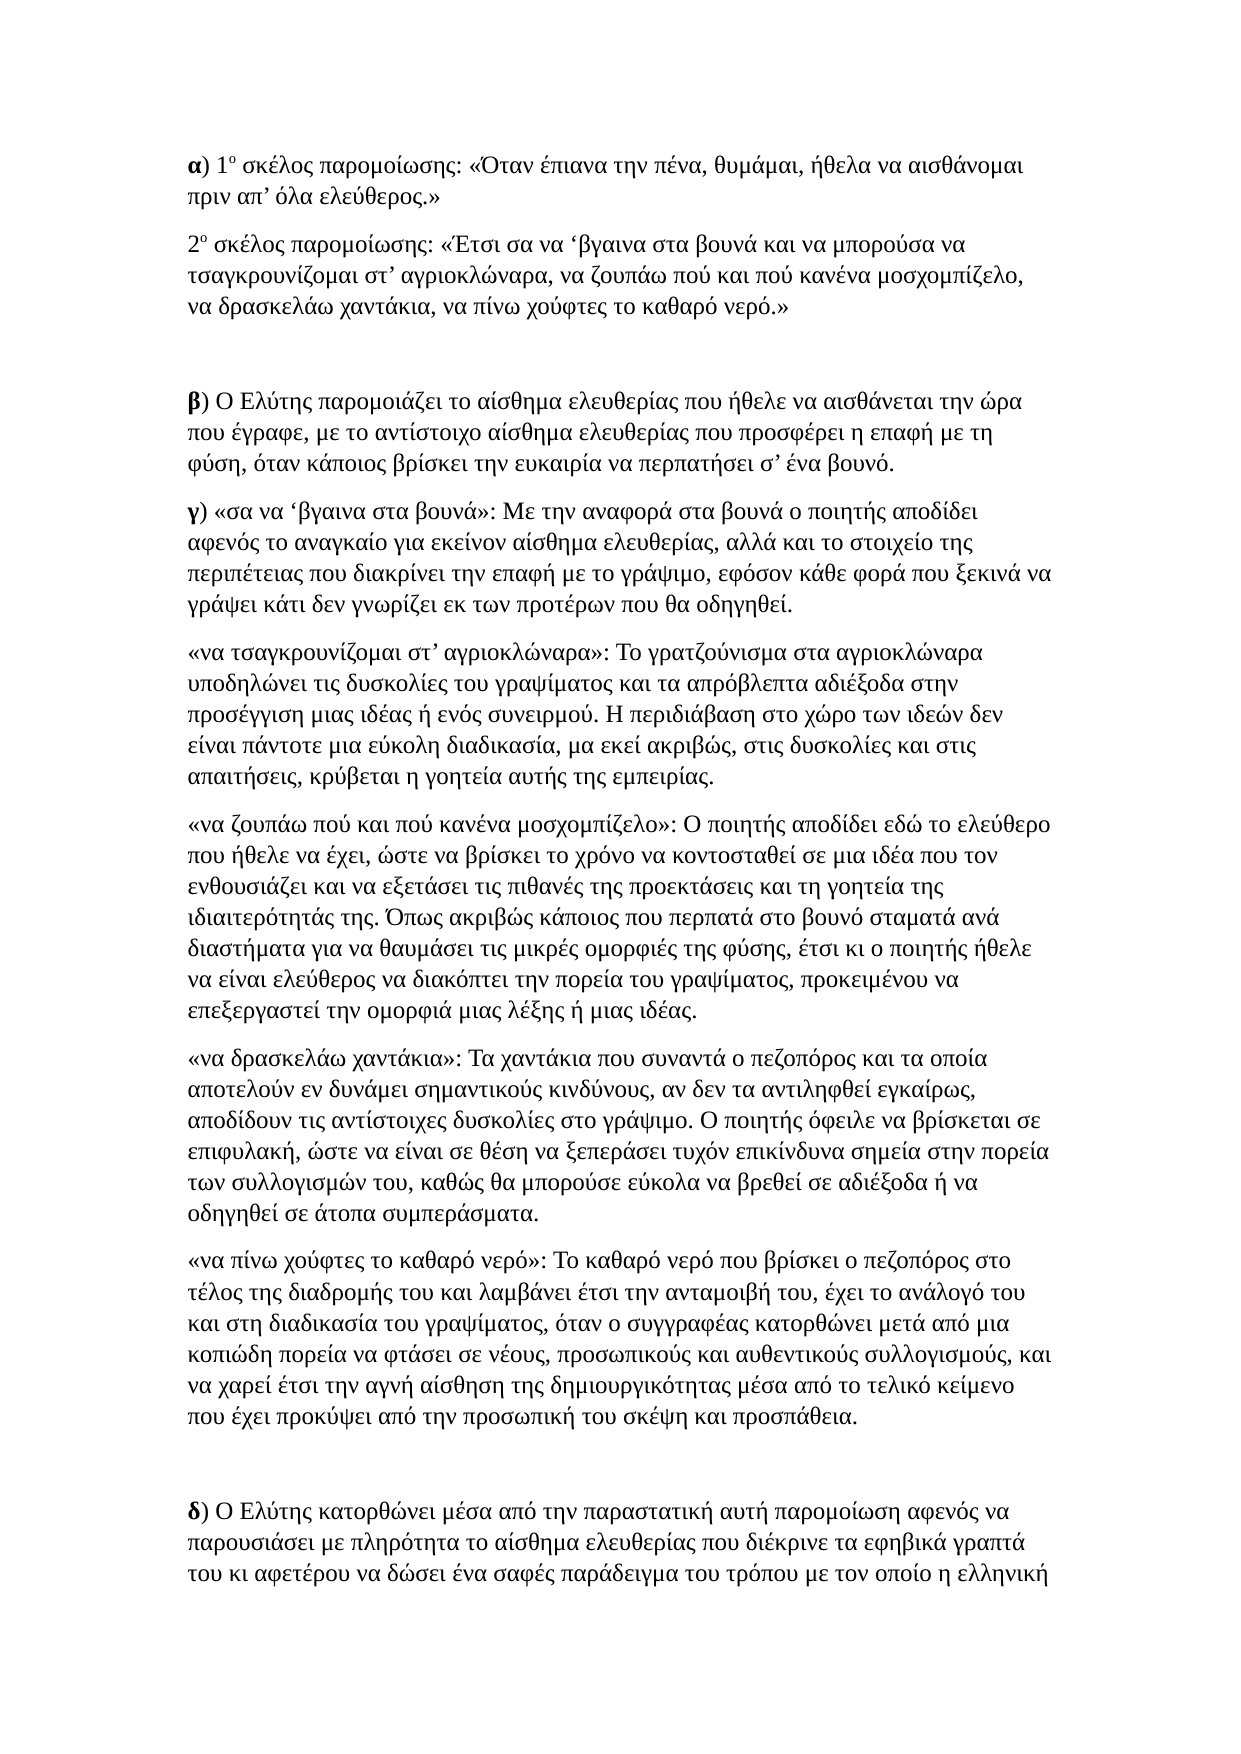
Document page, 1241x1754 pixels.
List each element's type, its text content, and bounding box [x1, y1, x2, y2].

text γ) «σα να ‘βγαινα στα βουνά»: Με την αναφορά στα βουνά ο ποιητής αποδίδει αφενός το αναγκαίο για εκείνον αίσθημα ελευθερίας, αλλά και το στοιχείο της περιπέτειας που διακρίνει την επαφή με το γράψιμο, εφόσον κάθε φορά που ξεκινά να γράψει κάτι δεν γνωρίζει εκ των προτέρων που θα οδηγηθεί. [187, 496, 1053, 618]
text β) Ο Ελύτης παρομοιάζει το αίσθημα ελευθερίας που ήθελε να αισθάνεται την ώρα που έγραφε, με το αντίστοιχο αίσθημα ελευθερίας που προσφέρει η επαφή με τη φύση, όταν κάποιος βρίσκει την ευκαιρία να περπατήσει σ’ ένα βουνό. [187, 386, 1053, 477]
text α) 1ο σκέλος παρομοίωσης: «Όταν έπιανα την πένα, θυμάμαι, ήθελα να αισθάνομαι πριν απ’ όλα ελεύθερος.» [187, 150, 1053, 210]
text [187, 1496, 1053, 1587]
text «να πίνω χούφτες το καθαρό νερό»: Το καθαρό νερό που βρίσκει ο πεζοπόρος στο τέλος της διαδρομής του και λαμβάνει έτσι την ανταμοιβή του, έχει το ανάλογό του και στη διαδικασία του γραψίματος, όταν ο συγγραφέας κατορθώνει μετά από μια κοπιώδη πορεία να φτάσει σε νέους, προσωπικούς και αυθεντικούς συλλογισμούς, και να χαρεί έτσι την αγνή αίσθηση της δημιουργικότητας μέσα από το τελικό κείμενο που έχει προκύψει από την προσωπική του σκέψη και προσπάθεια. [187, 1246, 1053, 1429]
text «να ζουπάω πού και πού κανένα μοσχομπίζελο»: Ο ποιητής αποδίδει εδώ το ελεύθερο που ήθελε να έχει, ώστε να βρίσκει το χρόνο να κοντοσταθεί σε μια ιδέα που τον ενθουσιάζει και να εξετάσει τις πιθανές της προεκτάσεις και τη γοητεία της ιδιαιτερότητάς της. Όπως ακριβώς κάποιος που περπατά στο βουνό σταματά ανά διαστήματα για να θαυμάσει τις μικρές ομορφιές της φύσης, έτσι κι ο ποιητής ήθελε να είναι ελεύθερος να διακόπτει την πορεία του γραψίματος, προκειμένου να επεξεργαστεί την ομορφιά μιας λέξης ή μιας ιδέας. [187, 809, 1053, 1024]
text 2ο σκέλος παρομοίωσης: «Έτσι σα να ‘βγαινα στα βουνά και να μπορούσα να τσαγκρουνίζομαι στ’ αγριοκλώναρα, να ζουπάω πού και πού κανένα μοσχομπίζελο, να δρασκελάω χαντάκια, να πίνω χούφτες το καθαρό νερό.» [187, 229, 1053, 319]
text «να δρασκελάω χαντάκια»: Τα χαντάκια που συναντά ο πεζοπόρος και τα οποία αποτελούν εν δυνάμει σημαντικούς κινδύνους, αν δεν τα αντιληφθεί εγκαίρως, αποδίδουν τις αντίστοιχες δυσκολίες στο γράψιμο. Ο ποιητής όφειλε να βρίσκεται σε επιφυλακή, ώστε να είναι σε θέση να ξεπεράσει τυχόν επικίνδυνα σημεία στην πορεία των συλλογισμών του, καθώς θα μπορούσε εύκολα να βρεθεί σε αδιέξοδα ή να οδηγηθεί σε άτοπα συμπεράσματα. [187, 1043, 1053, 1227]
text «να τσαγκρουνίζομαι στ’ αγριοκλώναρα»: Το γρατζούνισμα στα αγριοκλώναρα υποδηλώνει τις δυσκολίες του γραψίματος και τα απρόβλεπτα αδιέξοδα στην προσέγγιση μιας ιδέας ή ενός συνειρμού. Η περιδιάβαση στο χώρο των ιδεών δεν είναι πάντοτε μια εύκολη διαδικασία, μα εκεί ακριβώς, στις δυσκολίες και στις απαιτήσεις, κρύβεται η γοητεία αυτής της εμπειρίας. [187, 637, 1053, 790]
